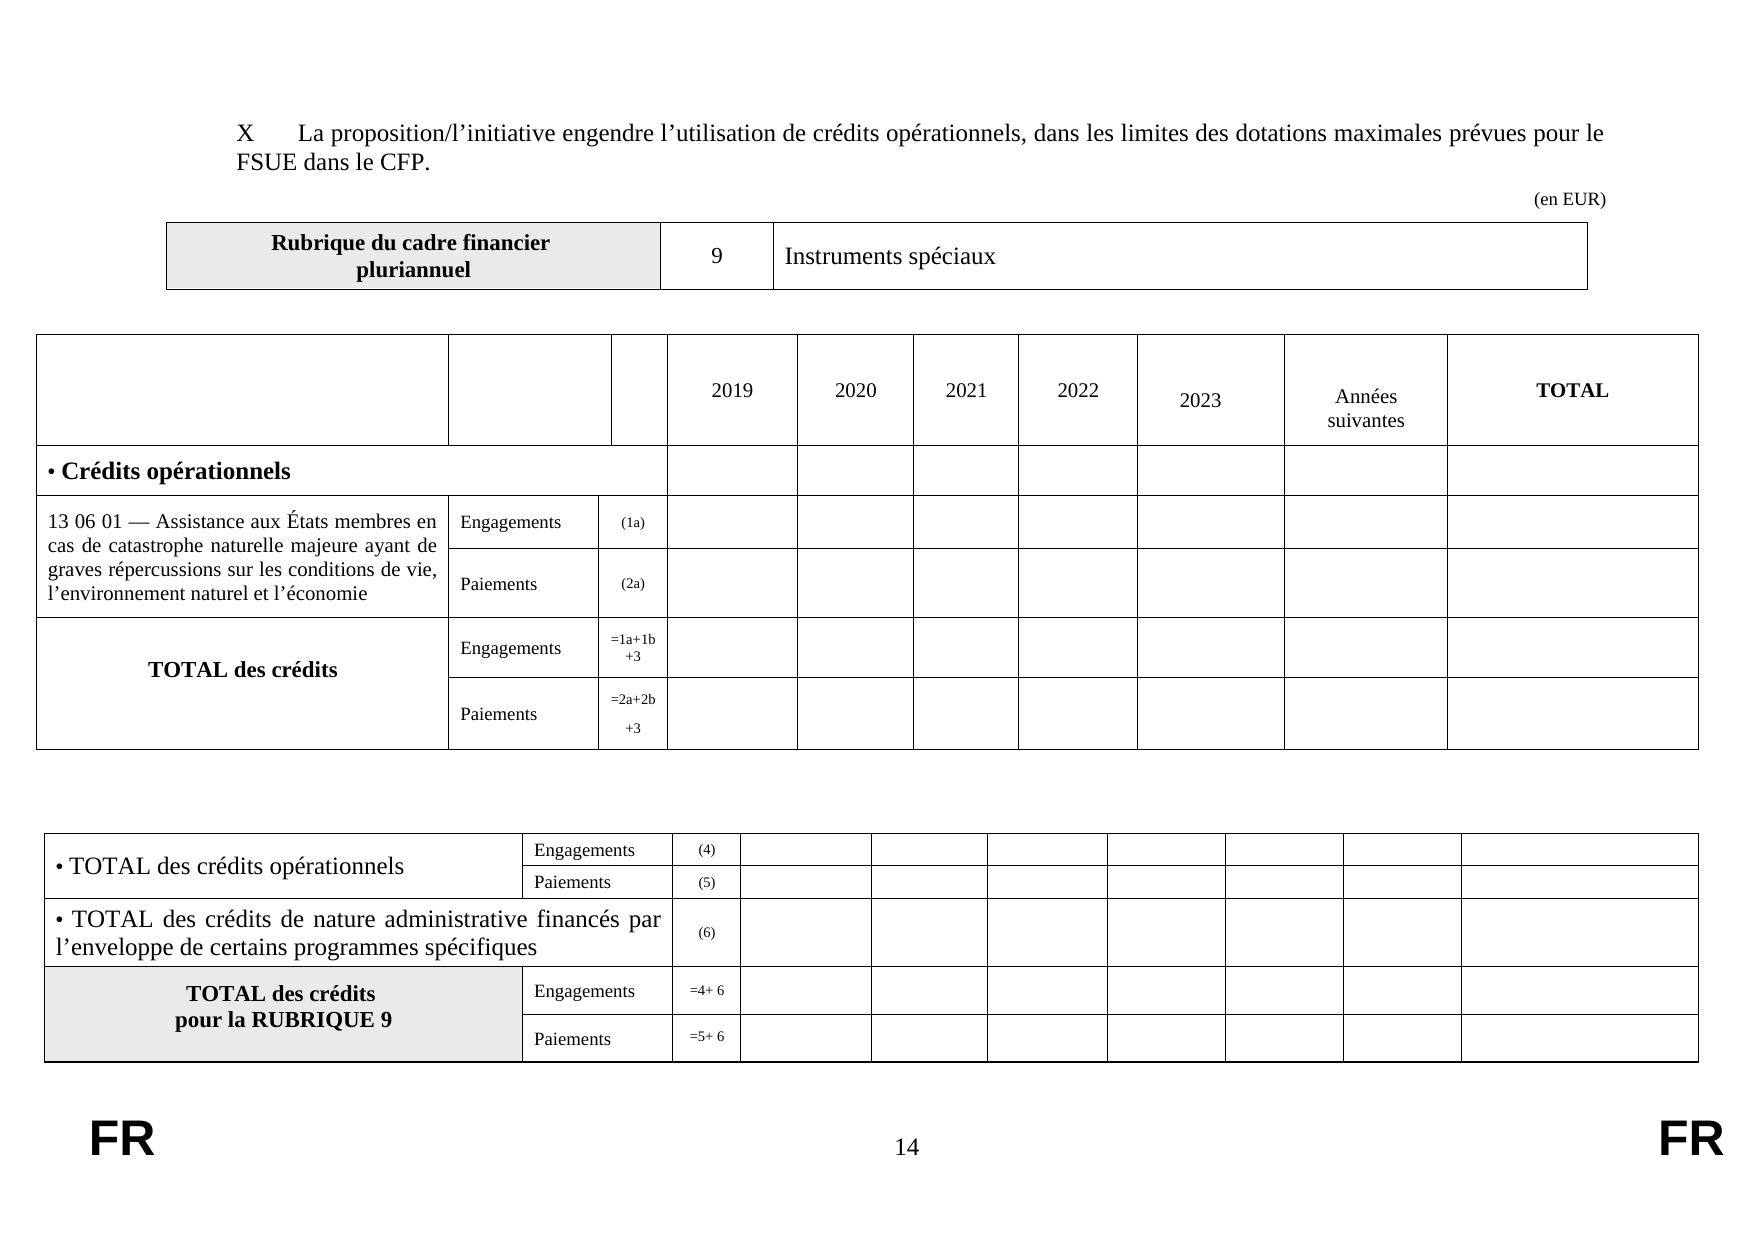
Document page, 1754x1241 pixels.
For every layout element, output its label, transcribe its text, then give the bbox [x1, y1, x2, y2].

table_cell [668, 678, 797, 749]
table_header 2019 [668, 335, 797, 445]
table_header Engagements [523, 834, 672, 865]
table_cell [1462, 1015, 1698, 1061]
table_cell [1019, 446, 1137, 495]
table_header 2020 [798, 335, 913, 445]
table_cell [1448, 549, 1698, 617]
table_cell [741, 899, 871, 966]
table_header 2023 [1138, 335, 1284, 445]
table_cell (5) [673, 866, 740, 898]
table_cell [1108, 967, 1225, 1014]
text (en EUR) [148, 188, 1606, 210]
table_header [612, 335, 667, 445]
table_cell Paiements [523, 866, 672, 898]
table_cell [798, 549, 913, 617]
table_cell [668, 549, 797, 617]
table_cell [1138, 549, 1284, 617]
table_cell [988, 899, 1107, 966]
table_header Instruments spéciaux [774, 223, 1587, 288]
table_cell [1462, 866, 1698, 898]
table_cell [872, 1015, 987, 1061]
table_cell [1344, 899, 1461, 966]
table_header (4) [673, 834, 740, 865]
table_header [1462, 834, 1698, 865]
table_header [741, 834, 871, 865]
table_cell [1226, 967, 1343, 1014]
table_cell [1344, 967, 1461, 1014]
table_cell TOTAL des crédits [37, 618, 448, 749]
table_cell [872, 866, 987, 898]
table_cell [668, 446, 797, 495]
table_cell [1019, 549, 1137, 617]
table_cell [1448, 678, 1698, 749]
table_cell [1138, 678, 1284, 749]
table_cell [914, 618, 1018, 677]
table_cell Engagements [449, 618, 598, 677]
table_cell [914, 496, 1018, 548]
table_cell [988, 866, 1107, 898]
table_cell [1019, 618, 1137, 677]
table_cell [798, 446, 913, 495]
table_cell [741, 1015, 871, 1061]
table_cell [1019, 678, 1137, 749]
table_cell [1226, 899, 1343, 966]
table_cell (6) [673, 899, 740, 966]
table_cell [1462, 899, 1698, 966]
table_cell [1226, 1015, 1343, 1061]
table_cell TOTAL des crédits de nature administrative financés par l’enveloppe de certains programmes spécifiques [45, 899, 672, 966]
table_cell =4+ 6 [673, 967, 740, 1014]
table_cell [1462, 967, 1698, 1014]
table_cell Paiements [523, 1015, 672, 1061]
table_cell Engagements [449, 496, 598, 548]
table_header 2022 [1019, 335, 1137, 445]
table_cell (2a) [599, 549, 667, 617]
table_header 9 [661, 223, 773, 288]
table_cell [1226, 866, 1343, 898]
table_cell =1a+1b +3 [599, 618, 667, 677]
table_cell [1448, 618, 1698, 677]
table_cell [741, 967, 871, 1014]
table_cell [668, 618, 797, 677]
table_cell [914, 446, 1018, 495]
table_cell Paiements [449, 678, 598, 749]
table_cell [1285, 446, 1447, 495]
table_header [449, 335, 611, 445]
text X La proposition/l’initiative engendre l’utilisation de crédits opérationnels, dans les limites des dotations maximales prévues pour le FSUE dans le CFP. [236, 118, 1606, 176]
table_cell [1448, 446, 1698, 495]
table_cell [1019, 496, 1137, 548]
table_cell [1108, 899, 1225, 966]
table_header [988, 834, 1107, 865]
table_cell [1138, 618, 1284, 677]
table_cell [988, 967, 1107, 1014]
table_cell TOTAL des crédits pour la RUBRIQUE 9 du cadre financier pluriannuel [45, 967, 522, 1061]
table_cell [1285, 618, 1447, 677]
table_header [872, 834, 987, 865]
table_cell [798, 678, 913, 749]
table_cell [1285, 496, 1447, 548]
table_cell [798, 496, 913, 548]
table_cell 13 06 01 — Assistance aux États membres en cas de catastrophe naturelle majeure ayant de graves répercussions sur les conditions de vie, l’environnement naturel et l’économie [37, 496, 448, 617]
table_cell [1108, 1015, 1225, 1061]
table_cell Engagements [523, 967, 672, 1014]
table_cell [872, 899, 987, 966]
table_cell [914, 549, 1018, 617]
table_cell [1108, 866, 1225, 898]
table_cell [1285, 549, 1447, 617]
table_cell [798, 618, 913, 677]
table_header [1226, 834, 1343, 865]
table_cell Crédits opérationnels [37, 446, 667, 495]
table_cell [1344, 1015, 1461, 1061]
table_cell Paiements [449, 549, 598, 617]
table_header 2021 [914, 335, 1018, 445]
table_header [1108, 834, 1225, 865]
table_header TOTAL [1448, 335, 1698, 445]
table_cell [872, 967, 987, 1014]
table_cell [1138, 446, 1284, 495]
table_header TOTAL des crédits opérationnels [45, 834, 522, 898]
table_cell =2a+2b +3 [599, 678, 667, 749]
table_header Rubrique du cadre financier pluriannuel [167, 223, 660, 288]
table_cell [1285, 678, 1447, 749]
table_cell [1344, 866, 1461, 898]
table_cell [914, 678, 1018, 749]
table_cell =5+ 6 [673, 1015, 740, 1061]
table_header [1344, 834, 1461, 865]
table_cell [1448, 496, 1698, 548]
table_cell (1a) [599, 496, 667, 548]
table_cell [988, 1015, 1107, 1061]
table_header [37, 335, 448, 445]
table_cell [1138, 496, 1284, 548]
table_header Années suivantes [1285, 335, 1447, 445]
table_cell [668, 496, 797, 548]
table_cell [741, 866, 871, 898]
